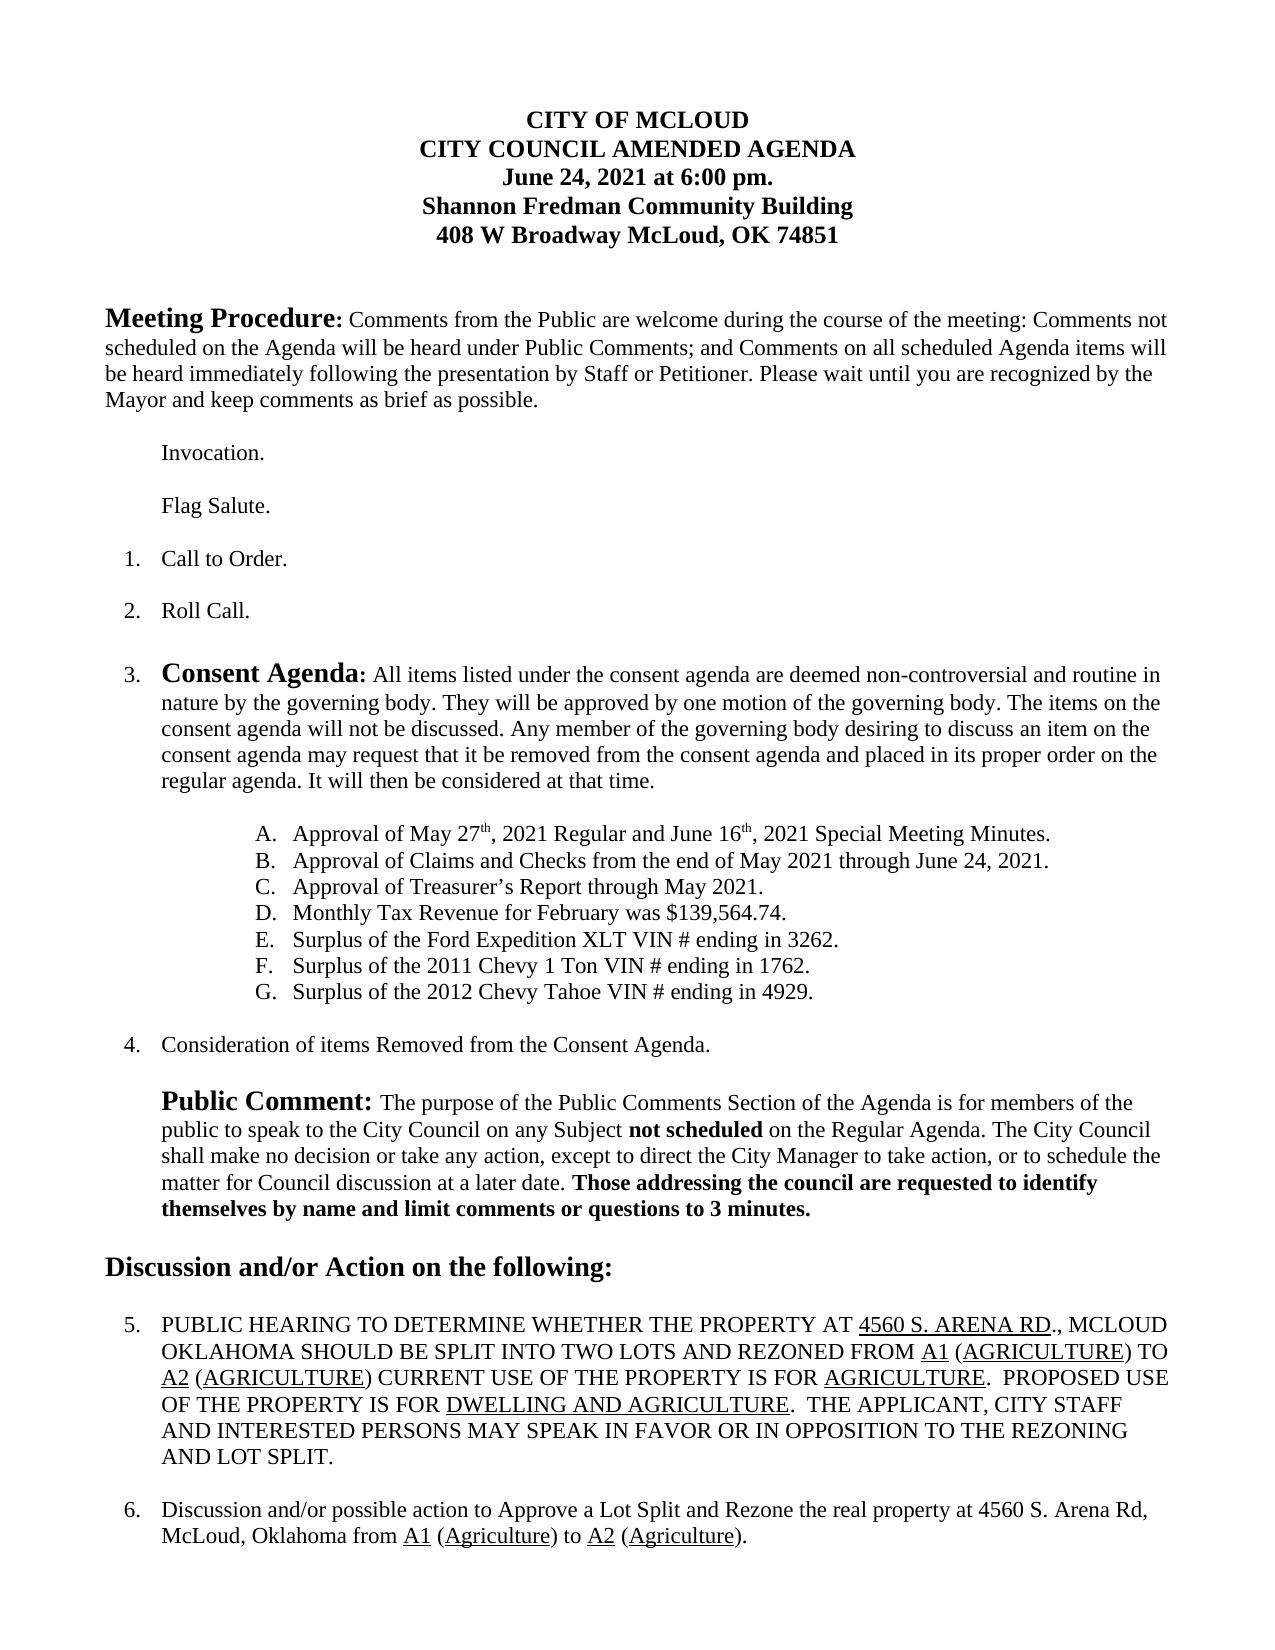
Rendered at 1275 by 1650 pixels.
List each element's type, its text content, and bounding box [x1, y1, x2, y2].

list Consideration of items Removed from the Consent Agenda. [124, 1031, 1170, 1057]
title CITY COUNCIL AMENDED AGENDA [105, 134, 1170, 162]
text Flag Salute. [105, 492, 1170, 518]
list Approval of Treasurer’s Report through May 2021. [255, 873, 1170, 899]
list Approval of May 27th, 2021 Regular and June 16th, 2021 Special Meeting Minutes. [255, 820, 1170, 847]
text Invocation. [105, 439, 1170, 466]
title 408 W Broadway McLoud, OK 74851 [105, 220, 1170, 249]
list Public Comment: The purpose of the Public Comments Section of the Agenda is for members of the public to speak to the City Council on any Subject not scheduled on the Regular Agenda. The City Council shall make no decision or take any action, except to direct the City Manager to take action, or to schedule the matter for Council discussion at a later date. Those addressing the council are requested to identify themselves by name and limit comments or questions to 3 minutes. [161, 1084, 1170, 1222]
list Discussion and/or possible action to Approve a Lot Split and Rezone the real property at 4560 S. Arena Rd, McLoud, Oklahoma from A1 (Agriculture) to A2 (Agriculture). [124, 1496, 1170, 1549]
list Roll Call. [124, 597, 1170, 624]
list Monthly Tax Revenue for February was $139,564.74. [255, 899, 1170, 926]
list Surplus of the 2012 Chevy Tahoe VIN # ending in 4929. [255, 978, 1170, 1005]
list PUBLIC HEARING TO DETERMINE WHETHER THE PROPERTY AT 4560 S. ARENA RD., MCLOUD OKLAHOMA SHOULD BE SPLIT INTO TWO LOTS AND REZONED FROM A1 (AGRICULTURE) TO A2 (AGRICULTURE) CURRENT USE OF THE PROPERTY IS FOR AGRICULTURE. PROPOSED USE OF THE PROPERTY IS FOR DWELLING AND AGRICULTURE. THE APPLICANT, CITY STAFF AND INTERESTED PERSONS MAY SPEAK IN FAVOR OR IN OPPOSITION TO THE REZONING AND LOT SPLIT. [124, 1312, 1170, 1470]
title Shannon Fredman Community Building [105, 191, 1170, 220]
list Surplus of the 2011 Chevy 1 Ton VIN # ending in 1762. [255, 952, 1170, 978]
title June 24, 2021 at 6:00 pm. [105, 162, 1170, 191]
text Discussion and/or Action on the following: [105, 1250, 1170, 1283]
list Consent Agenda: All items listed under the consent agenda are deemed non-controversial and routine in nature by the governing body. They will be approved by one motion of the governing body. The items on the consent agenda will not be discussed. Any member of the governing body desiring to discuss an item on the consent agenda may request that it be removed from the consent agenda and placed in its proper order on the regular agenda. It will then be considered at that time. [124, 656, 1170, 794]
text Meeting Procedure: Comments from the Public are welcome during the course of the meeting: Comments not scheduled on the Agenda will be heard under Public Comments; and Comments on all scheduled Agenda items will be heard immediately following the presentation by Staff or Petitioner. Please wait until you are recognized by the Mayor and keep comments as brief as possible. [105, 301, 1170, 413]
list Approval of Claims and Checks from the end of May 2021 through June 24, 2021. [255, 847, 1170, 873]
list Surplus of the Ford Expedition XLT VIN # ending in 3262. [255, 926, 1170, 952]
list Call to Order. [124, 545, 1170, 571]
title CITY OF MCLOUD [105, 105, 1170, 134]
